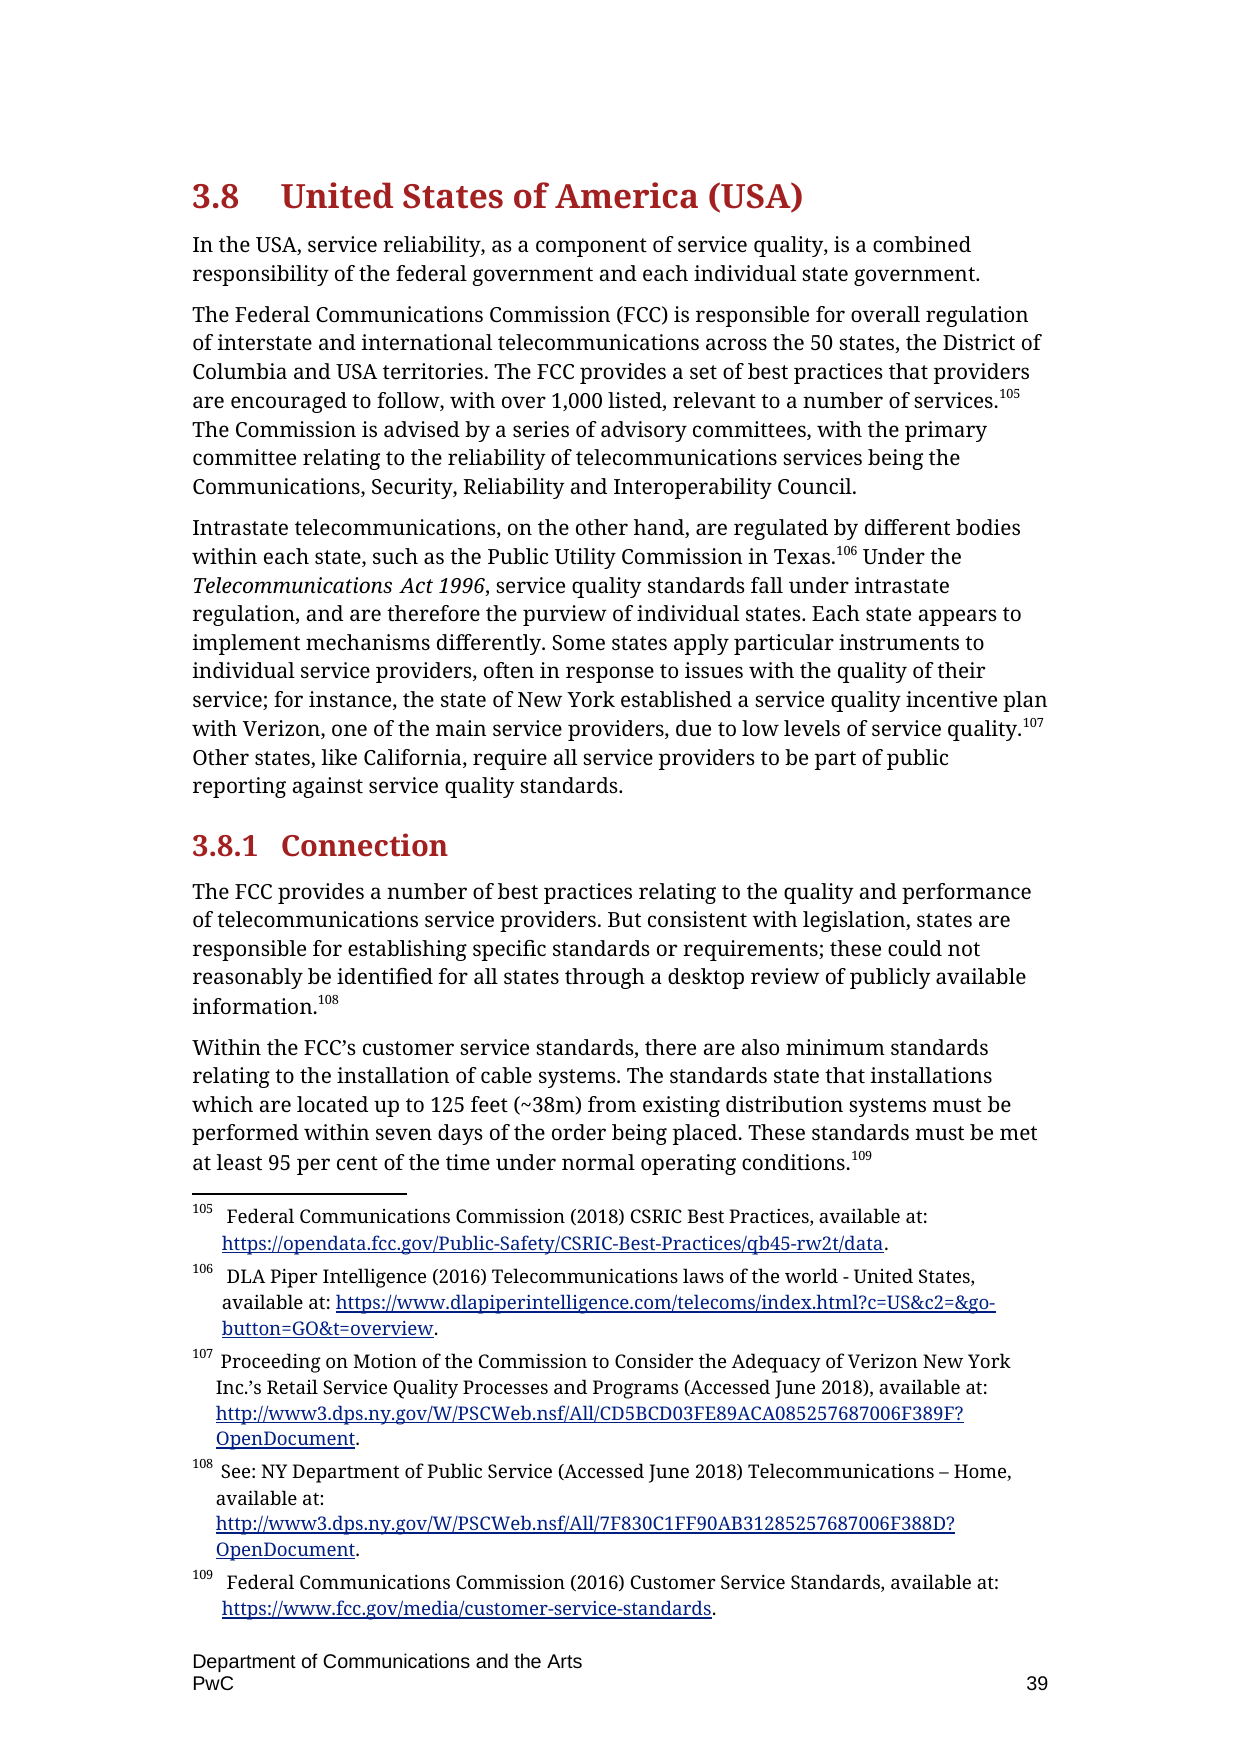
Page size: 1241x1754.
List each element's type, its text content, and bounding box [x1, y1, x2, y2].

subtitle 3.8 United States of America (USA) [192, 173, 1048, 218]
text Intrastate telecommunications, on the other hand, are regulated by different bodies within each state, such as the Public Utility Commission in Texas. Under the Telecommunications Act 1996, service quality standards fall under intrastate regulation, and are therefore the purview of individual states. Each state appears to implement mechanisms differently. Some states apply particular instruments to individual service providers, often in response to issues with the quality of their service; for instance, the state of New York established a service quality incentive plan with Verizon, one of the main service providers, due to low levels of service quality. Other states, like California, require all service providers to be part of public reporting against service quality standards. [192, 513, 1048, 800]
text Within the FCC’s customer service standards, there are also minimum standards relating to the installation of cable systems. The standards state that installations which are located up to 125 feet (~38m) from existing distribution systems must be performed within seven days of the order being placed. These standards must be met at least 95 per cent of the time under normal operating conditions. [192, 1033, 1048, 1177]
list The FCC provides a number of best practices relating to the quality and performance of telecommunications service providers. But consistent with legislation, states are responsible for establishing specific standards or requirements; these could not reasonably be identified for all states through a desktop review of publicly available information. [192, 877, 1048, 1021]
subtitle 3.8.1 Connection [192, 825, 1048, 865]
text In the USA, service reliability, as a component of service quality, is a combined responsibility of the federal government and each individual state government. [192, 231, 1048, 287]
text The Federal Communications Commission (FCC) is responsible for overall regulation of interstate and international telecommunications across the 50 states, the District of Columbia and USA territories. The FCC provides a set of best practices that providers are encouraged to follow, with over 1,000 listed, relevant to a number of services. The Commission is advised by a series of advisory committees, with the primary committee relating to the reliability of telecommunications services being the Communications, Security, Reliability and Interoperability Council. [192, 300, 1048, 500]
